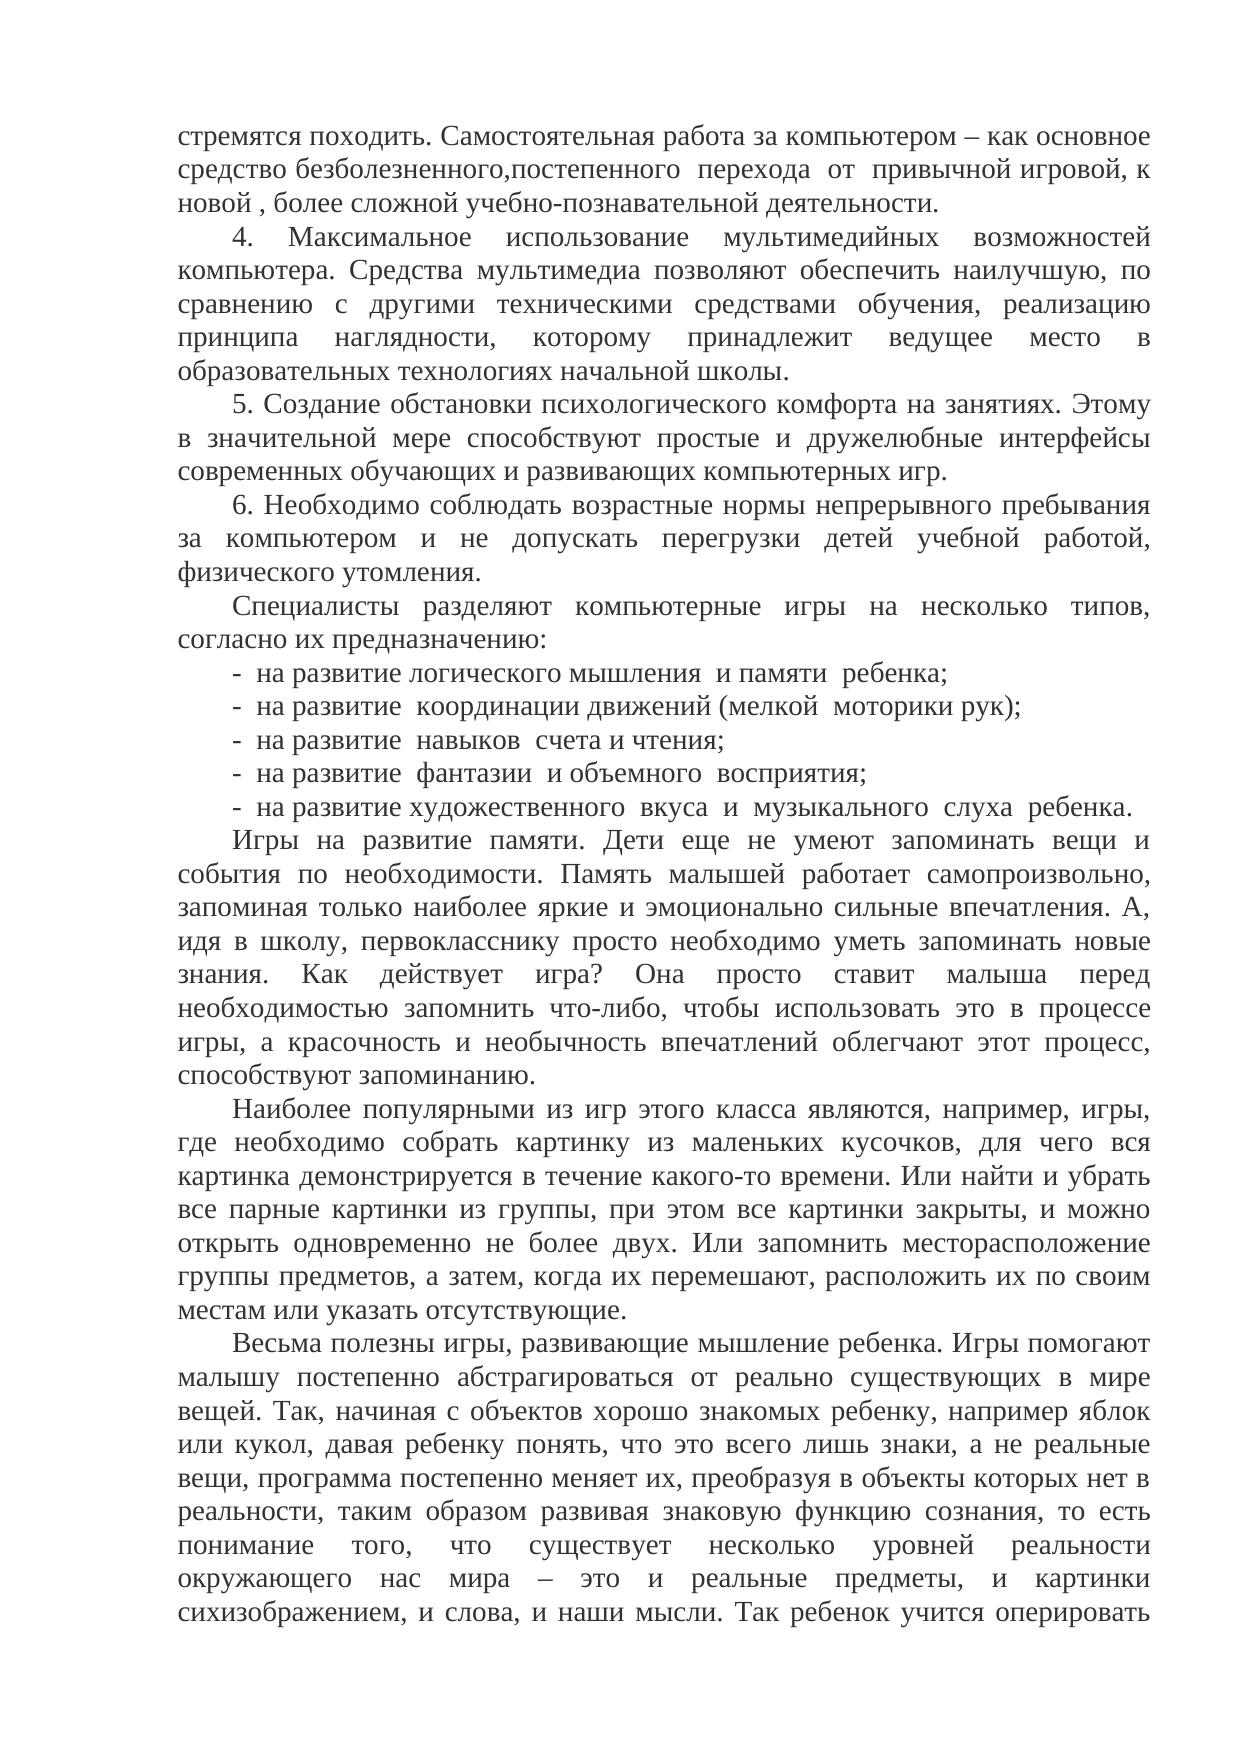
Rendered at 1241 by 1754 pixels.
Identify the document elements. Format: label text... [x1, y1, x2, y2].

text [177, 1326, 1152, 1627]
text Игры на развитие памяти. Дети еще не умеют запоминать вещи и события по необходимости. Память малышей работает самопроизвольно, запоминая только наиболее яркие и эмоционально сильные впечатления. А, идя в школу, первокласснику просто необходимо уметь запоминать новые знания. Как действует игра? Она просто ставит малыша перед необходимостью запомнить что-либо, чтобы использовать это в процессе игры, а красочность и необычность впечатлений облегчают этот процесс, способствуют запоминанию. [177, 822, 1152, 1091]
text - на развитие навыков счета и чтения; [177, 722, 1152, 755]
text 6. Необходимо соблюдать возрастные нормы непрерывного пребывания за компьютером и не допускать перегрузки детей учебной работой, физического утомления. [177, 487, 1152, 588]
text Специалисты разделяют компьютерные игры на несколько типов, согласно их предназначению: [177, 588, 1152, 655]
text 4. Максимальное использование мультимедийных возможностей компьютера. Средства мультимедиа позволяют обеспечить наилучшую, по сравнению с другими техническими средствами обучения, реализацию принципа наглядности, которому принадлежит ведущее место в образовательных технологиях начальной школы. [177, 219, 1152, 386]
text - на развитие логического мышления и памяти ребенка; [177, 655, 1152, 688]
text - на развитие художественного вкуса и музыкального слуха ребенка. [177, 789, 1152, 822]
text - на развитие фантазии и объемного восприятия; [177, 755, 1152, 789]
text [177, 118, 1152, 219]
text Наиболее популярными из игр этого класса являются, например, игры, где необходимо собрать картинку из маленьких кусочков, для чего вся картинка демонстрируется в течение какого-то времени. Или найти и убрать все парные картинки из группы, при этом все картинки закрыты, и можно открыть одновременно не более двух. Или запомнить месторасположение группы предметов, а затем, когда их перемешают, расположить их по своим местам или указать отсутствующие. [177, 1091, 1152, 1326]
text 5. Создание обстановки психологического комфорта на занятиях. Этому в значительной мере способствуют простые и дружелюбные интерфейсы современных обучающих и развивающих компьютерных игр. [177, 386, 1152, 487]
text - на развитие координации движений (мелкой моторики рук); [177, 688, 1152, 722]
